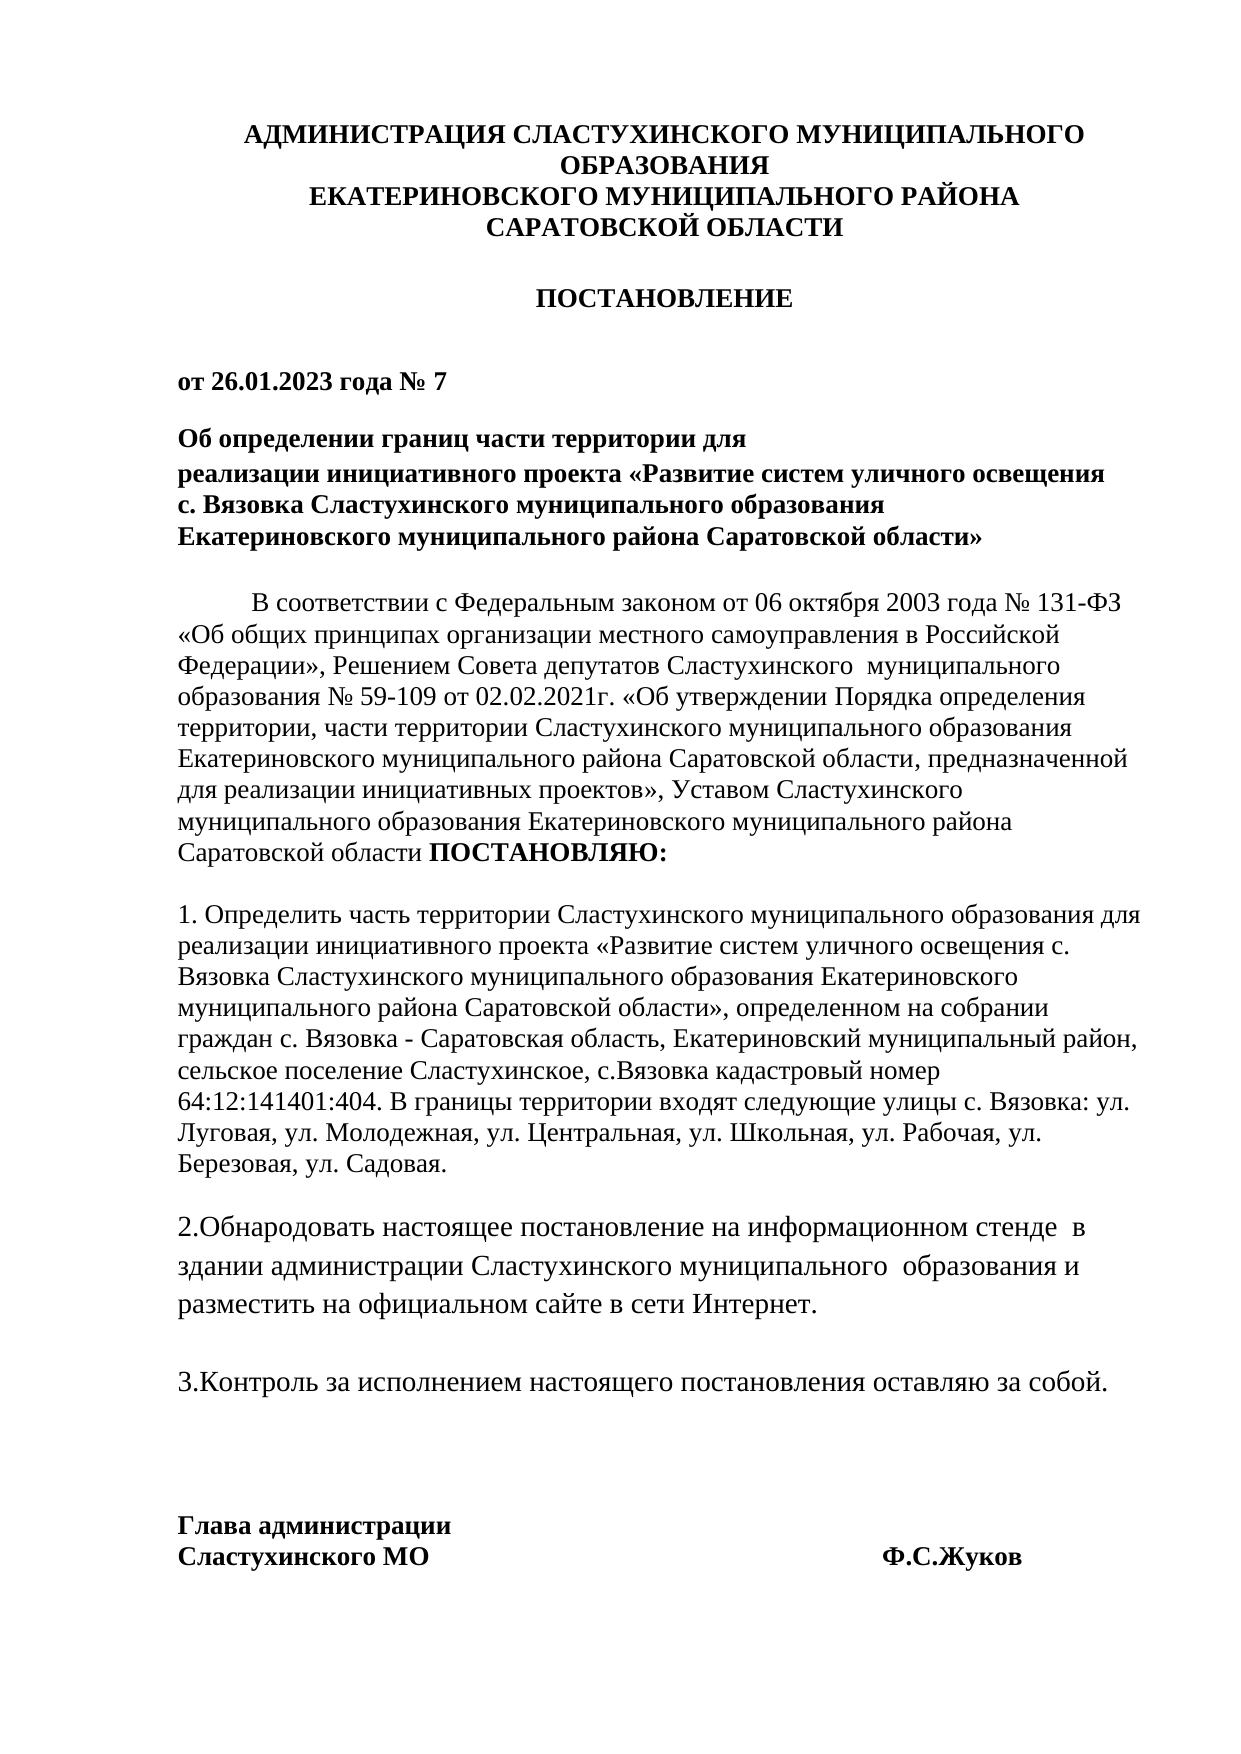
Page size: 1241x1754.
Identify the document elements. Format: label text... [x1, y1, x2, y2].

text Екатериновского муниципального района Саратовской области» [177, 520, 1152, 551]
text с. Вязовка Сластухинского муниципального образования [177, 488, 1152, 520]
text ЕКАТЕРИНОВСКОГО МУНИЦИПАЛЬНОГО РАЙОНА [177, 180, 1152, 212]
text Сластухинского МО Ф.С.Жуков [177, 1541, 1141, 1572]
text Глава администрации [177, 1509, 1152, 1541]
text реализации инициативного проекта «Развитие систем уличного освещения [177, 457, 1152, 488]
text ОБРАЗОВАНИЯ [177, 149, 1152, 180]
text Об определении границ части территории для [177, 422, 1152, 453]
text 2.Обнародовать настоящее постановление на информационном стенде в здании администрации Сластухинского муниципального образования и разместить на официальном сайте в сети Интернет. [177, 1209, 1152, 1320]
text САРАТОВСКОЙ ОБЛАСТИ [177, 212, 1152, 243]
text ПОСТАНОВЛЕНИЕ [177, 282, 1152, 313]
text от 26.01.2023 года № 7 [177, 365, 1152, 396]
text 1. Определить часть территории Сластухинского муниципального образования для реализации инициативного проекта «Развитие систем уличного освещения с. Вязовка Сластухинского муниципального образования Екатериновского муниципального района Саратовской области», определенном на собрании граждан с. Вязовка - Саратовская область, Екатериновский муниципальный район, сельское поселение Сластухинское, с.Вязовка кадастровый номер 64:12:141401:404. В границы территории входят следующие улицы с. Вязовка: ул. Луговая, ул. Молодежная, ул. Центральная, ул. Школьная, ул. Рабочая, ул. Березовая, ул. Садовая. [177, 867, 1152, 1178]
text АДМИНИСТРАЦИЯ СЛАСТУХИНСКОГО МУНИЦИПАЛЬНОГО [177, 118, 1152, 149]
text 3.Контроль за исполнением настоящего постановления оставляю за собой. [177, 1364, 1152, 1397]
text В соответствии с Федеральным законом от 06 октября 2003 года № 131-ФЗ «Об общих принципах организации местного самоуправления в Российской Федерации», Решением Совета депутатов Сластухинского муниципального образования № 59-109 от 02.02.2021г. «Об утверждении Порядка определения территории, части территории Сластухинского муниципального образования Екатериновского муниципального района Саратовской области, предназначенной для реализации инициативных проектов», Уставом Сластухинского муниципального образования Екатериновского муниципального района Саратовской области ПОСТАНОВЛЯЮ: [177, 587, 1152, 867]
